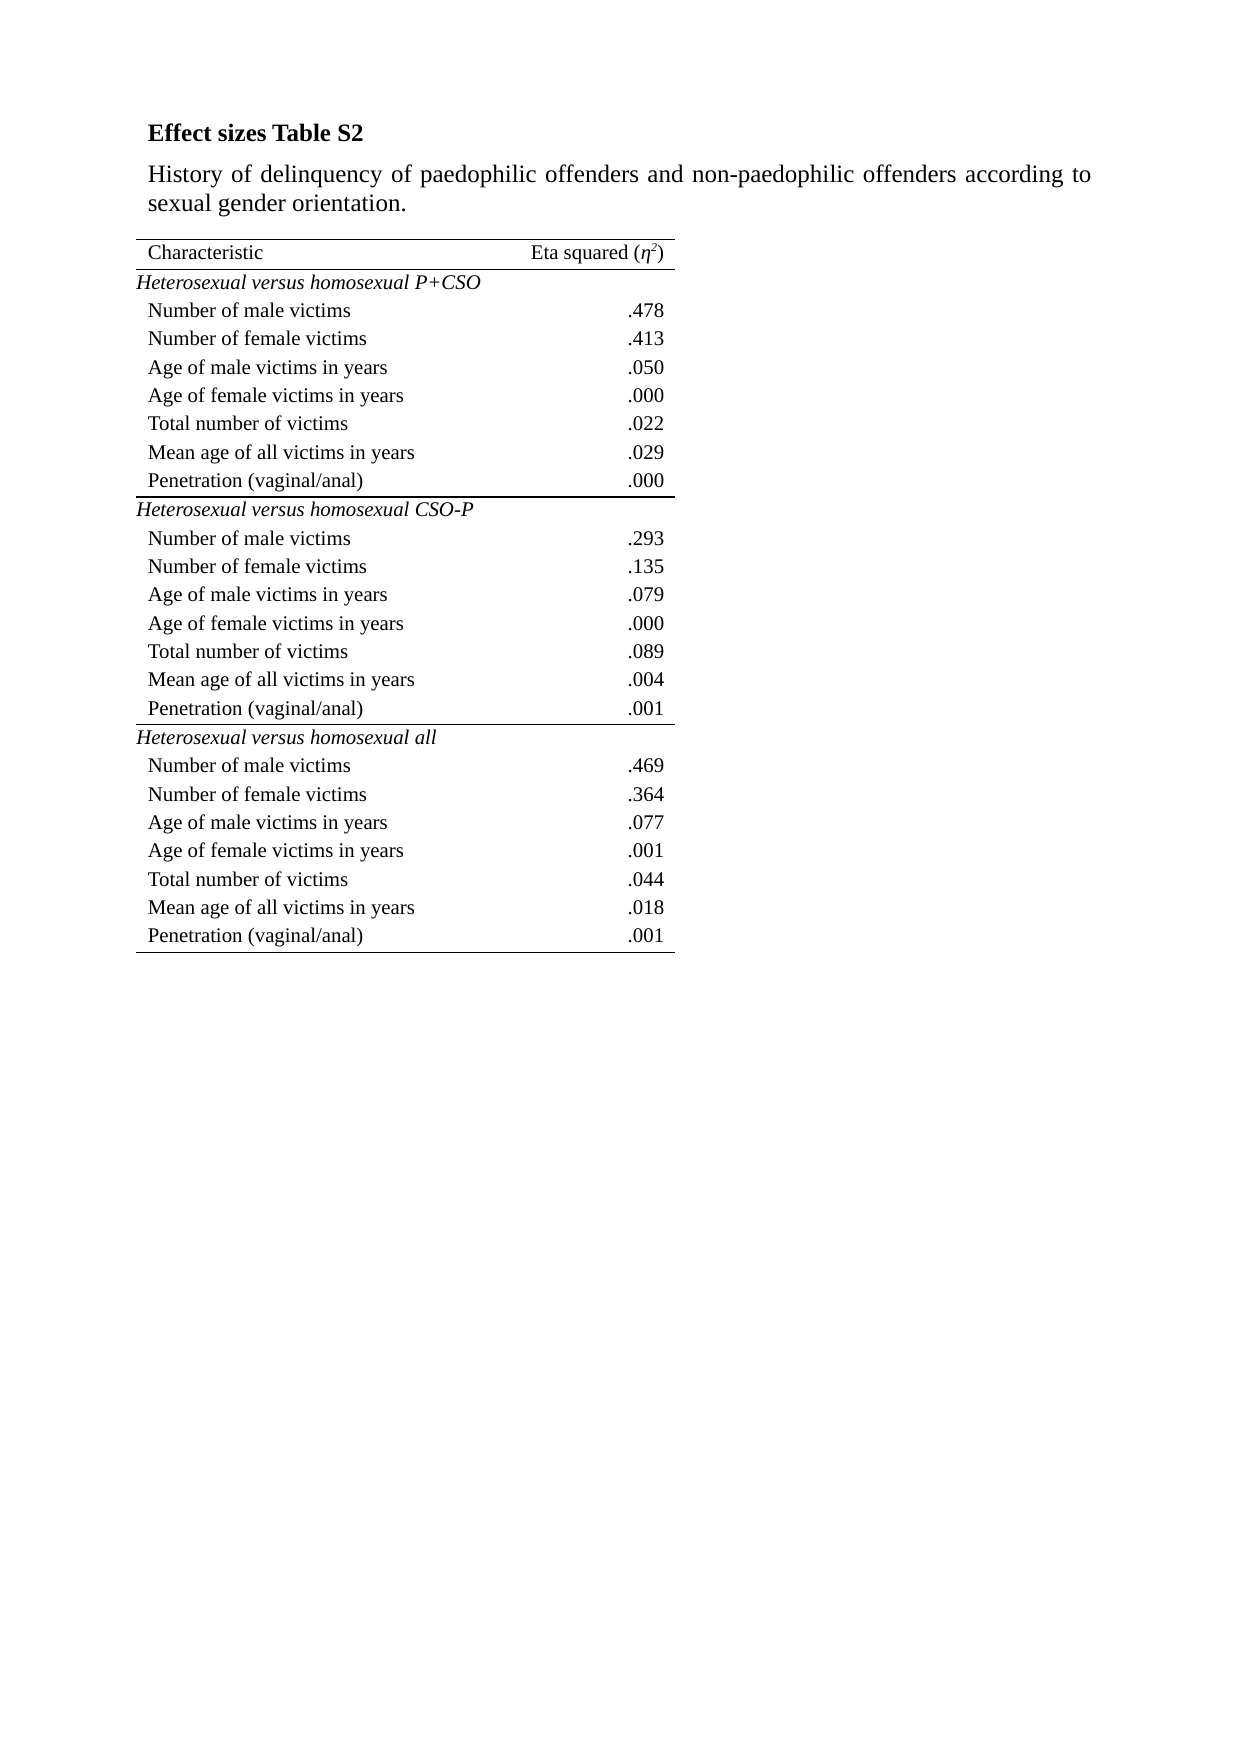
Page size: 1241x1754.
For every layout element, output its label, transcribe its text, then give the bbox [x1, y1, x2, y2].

table_cell .001 [462, 696, 675, 724]
table_cell .469 [462, 754, 675, 782]
table_cell .004 [462, 668, 675, 696]
table_header Eta squared (η2) [462, 240, 675, 269]
table_cell .044 [462, 867, 675, 895]
table_cell Total number of victims [136, 639, 462, 667]
table_cell Mean age of all victims in years [136, 668, 462, 696]
table_cell .029 [462, 440, 675, 468]
table_cell Number of female victims [136, 554, 462, 582]
table_cell Age of male victims in years [136, 583, 462, 611]
table_cell .018 [462, 895, 675, 923]
table_cell Penetration (vaginal/anal) [136, 696, 462, 724]
table_cell .000 [462, 468, 675, 496]
table_cell .050 [462, 355, 675, 383]
table_header Characteristic [136, 240, 462, 269]
table_cell Number of female victims [136, 326, 462, 355]
table_cell Age of female victims in years [136, 383, 462, 411]
table_cell Number of male victims [136, 754, 462, 782]
table_cell .135 [462, 554, 675, 582]
table_cell Mean age of all victims in years [136, 895, 462, 923]
table_cell Heterosexual versus homosexual all [136, 725, 675, 753]
table_cell Age of female victims in years [136, 611, 462, 639]
table_cell Penetration (vaginal/anal) [136, 468, 462, 496]
text History of delinquency of paedophilic offenders and non-paedophilic offenders according to sexual gender orientation. [148, 159, 1093, 217]
table_cell Heterosexual versus homosexual CSO-P [136, 498, 675, 526]
table_cell .079 [462, 583, 675, 611]
table_cell .000 [462, 611, 675, 639]
table_cell .089 [462, 639, 675, 667]
table_cell .001 [462, 924, 675, 952]
table_cell .077 [462, 810, 675, 838]
table_cell Number of male victims [136, 298, 462, 326]
table_cell Total number of victims [136, 411, 462, 440]
table_cell Age of female victims in years [136, 839, 462, 867]
table_cell Heterosexual versus homosexual P+CSO [136, 270, 675, 298]
table_cell .000 [462, 383, 675, 411]
table_cell .413 [462, 326, 675, 355]
table_cell .293 [462, 526, 675, 554]
text Effect sizes Table S2 [148, 118, 1093, 147]
table_cell Mean age of all victims in years [136, 440, 462, 468]
table_cell .022 [462, 411, 675, 440]
table_cell Number of male victims [136, 526, 462, 554]
table_cell Age of male victims in years [136, 810, 462, 838]
table_cell .001 [462, 839, 675, 867]
table_cell Number of female victims [136, 782, 462, 810]
table_cell Total number of victims [136, 867, 462, 895]
table_cell .364 [462, 782, 675, 810]
table_cell Age of male victims in years [136, 355, 462, 383]
table_cell Penetration (vaginal/anal) [136, 924, 462, 952]
table_cell .478 [462, 298, 675, 326]
